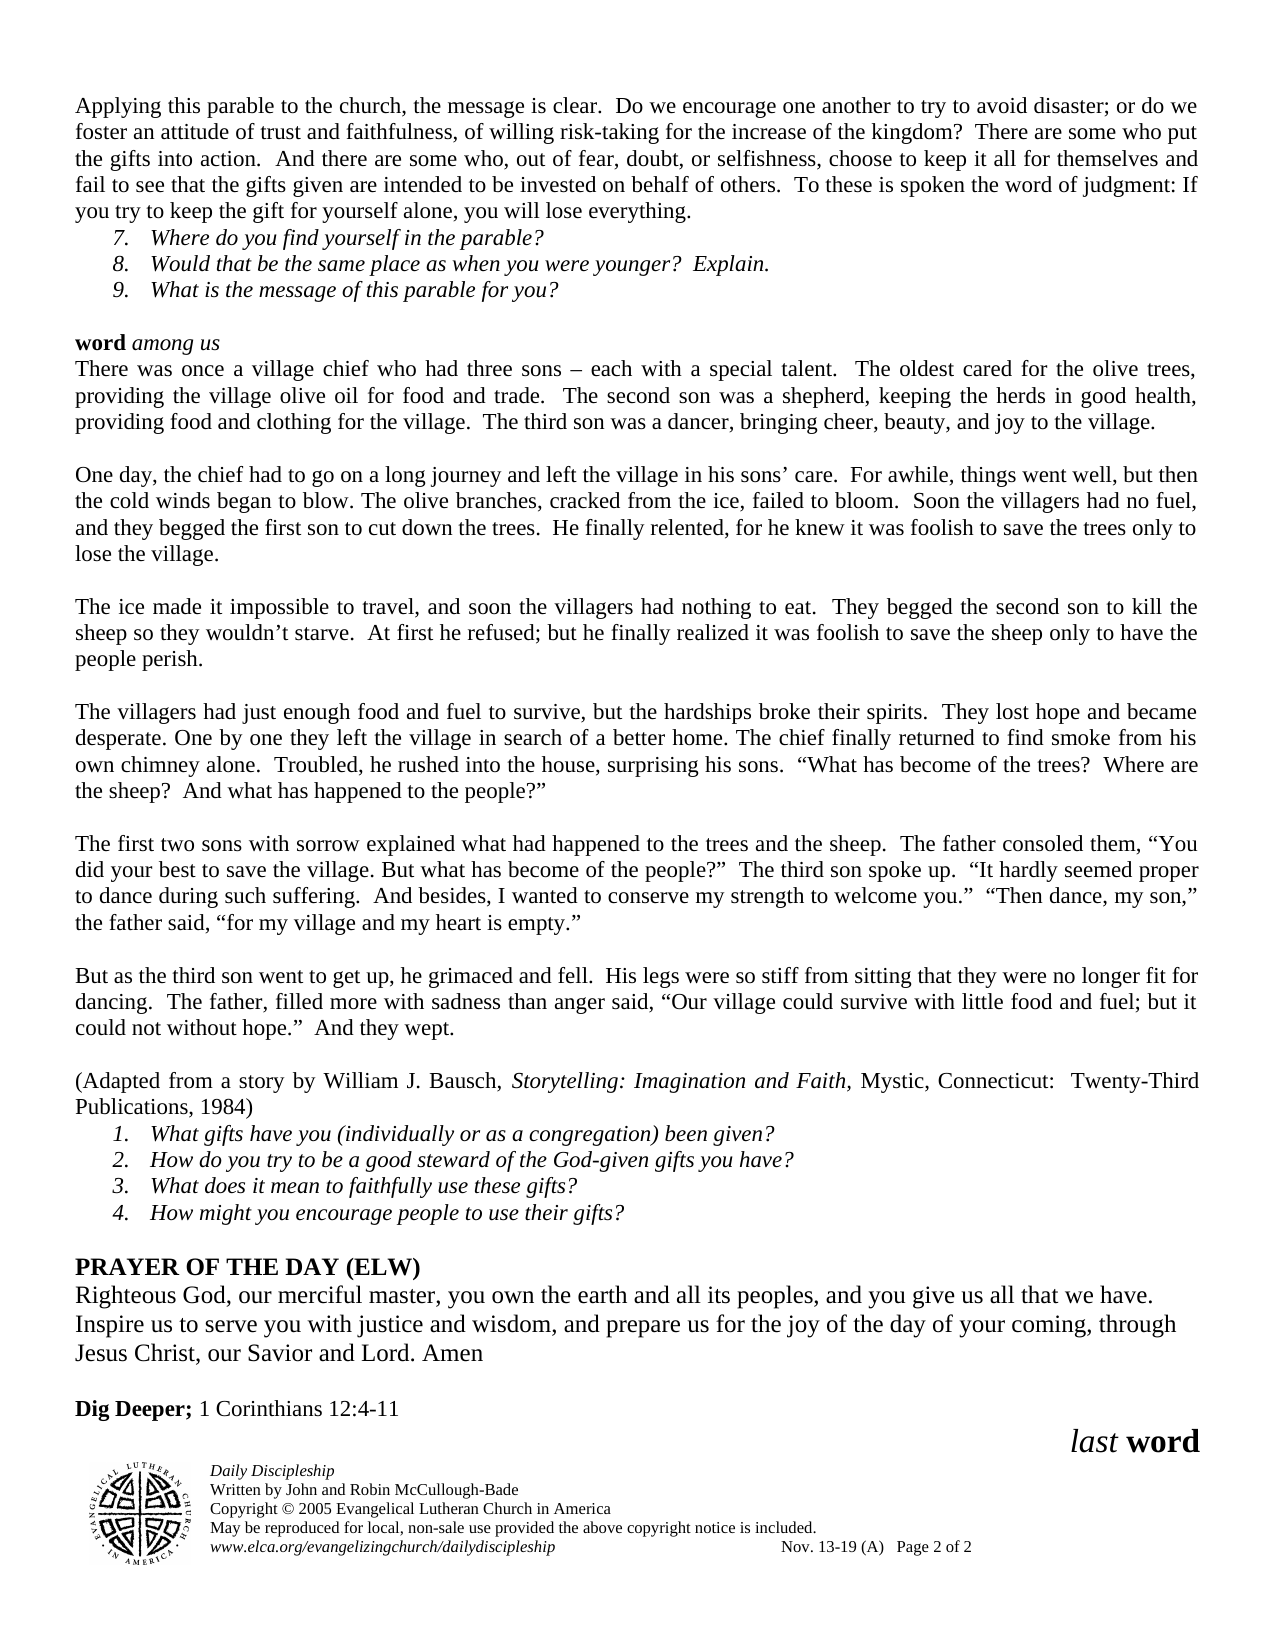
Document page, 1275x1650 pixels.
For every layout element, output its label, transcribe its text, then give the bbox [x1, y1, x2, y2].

list How do you try to be a good steward of the God-given gifts you have? [112, 1146, 1200, 1172]
list What does it mean to faithfully use these gifts? [112, 1172, 1200, 1199]
picture [89, 1462, 191, 1565]
list How might you encourage people to use their gifts? [112, 1199, 1200, 1225]
text Dig Deeper; 1 Corinthians 12:4-11 [75, 1395, 1200, 1422]
list Where do you find yourself in the parable? [112, 224, 1200, 250]
list Would that be the same place as when you were younger? Explain. [112, 250, 1200, 276]
text But as the third son went to get up, he grimaced and fell. His legs were so stiff from sitting that they were no longer fit for dancing. The father, filled more with sadness than anger said, “Our village could survive with little food and fuel; but it could not without hope.” And they wept. [75, 962, 1200, 1041]
text Prayer of the Day (ELW) [75, 1252, 1200, 1280]
text Righteous God, our merciful master, you own the earth and all its peoples, and you give us all that we have. Inspire us to serve you with justice and wisdom, and prepare us for the joy of the day of your coming, through Jesus Christ, our Savior and Lord. Amen [75, 1280, 1200, 1367]
text Applying this parable to the church, the message is clear. Do we encourage one another to try to avoid disaster; or do we foster an attitude of trust and faithfulness, of willing risk-taking for the increase of the kingdom? There are some who put the gifts into action. And there are some who, out of fear, doubt, or selfishness, choose to keep it all for themselves and fail to see that the gifts given are intended to be invested on behalf of others. To these is spoken the word of judgment: If you try to keep the gift for yourself alone, you will lose everything. [75, 92, 1200, 224]
text (Adapted from a story by William J. Bausch, Storytelling: Imagination and Faith, Mystic, Connecticut: Twenty-Third Publications, 1984) [75, 1067, 1200, 1120]
list What gifts have you (individually or as a congregation) been given? [112, 1120, 1200, 1146]
text The ice made it impossible to travel, and soon the villagers had nothing to eat. They begged the second son to kill the sheep so they wouldn’t starve. At first he refused; but he finally realized it was foolish to save the sheep only to have the people perish. [75, 593, 1200, 672]
list What is the message of this parable for you? [112, 276, 1200, 303]
text last word [75, 1422, 1200, 1460]
text There was once a village chief who had three sons – each with a special talent. The oldest cared for the olive trees, providing the village olive oil for food and trade. The second son was a shepherd, keeping the herds in good health, providing food and clothing for the village. The third son was a dancer, bringing cheer, beauty, and joy to the village. [75, 356, 1200, 434]
text The villagers had just enough food and fuel to survive, but the hardships broke their spirits. They lost hope and became desperate. One by one they left the village in search of a better home. The chief finally returned to find smoke from his own chimney alone. Troubled, he rushed into the house, surprising his sons. “What has become of the trees? Where are the sheep? And what has happened to the people?” [75, 698, 1200, 803]
text The first two sons with sorrow explained what had happened to the trees and the sheep. The father consoled them, “You did your best to save the village. But what has become of the people?” The third son spoke up. “It hardly seemed proper to dance during such suffering. And besides, I wanted to conserve my strength to welcome you.” “Then dance, my son,” the father said, “for my village and my heart is empty.” [75, 830, 1200, 935]
text word among us [75, 329, 1200, 356]
text One day, the chief had to go on a long journey and left the village in his sons’ care. For awhile, things went well, but then the cold winds began to blow. The olive branches, cracked from the ice, failed to bloom. Soon the villagers had no fuel, and they begged the first son to cut down the trees. He finally relented, for he knew it was foolish to save the trees only to lose the village. [75, 461, 1200, 566]
